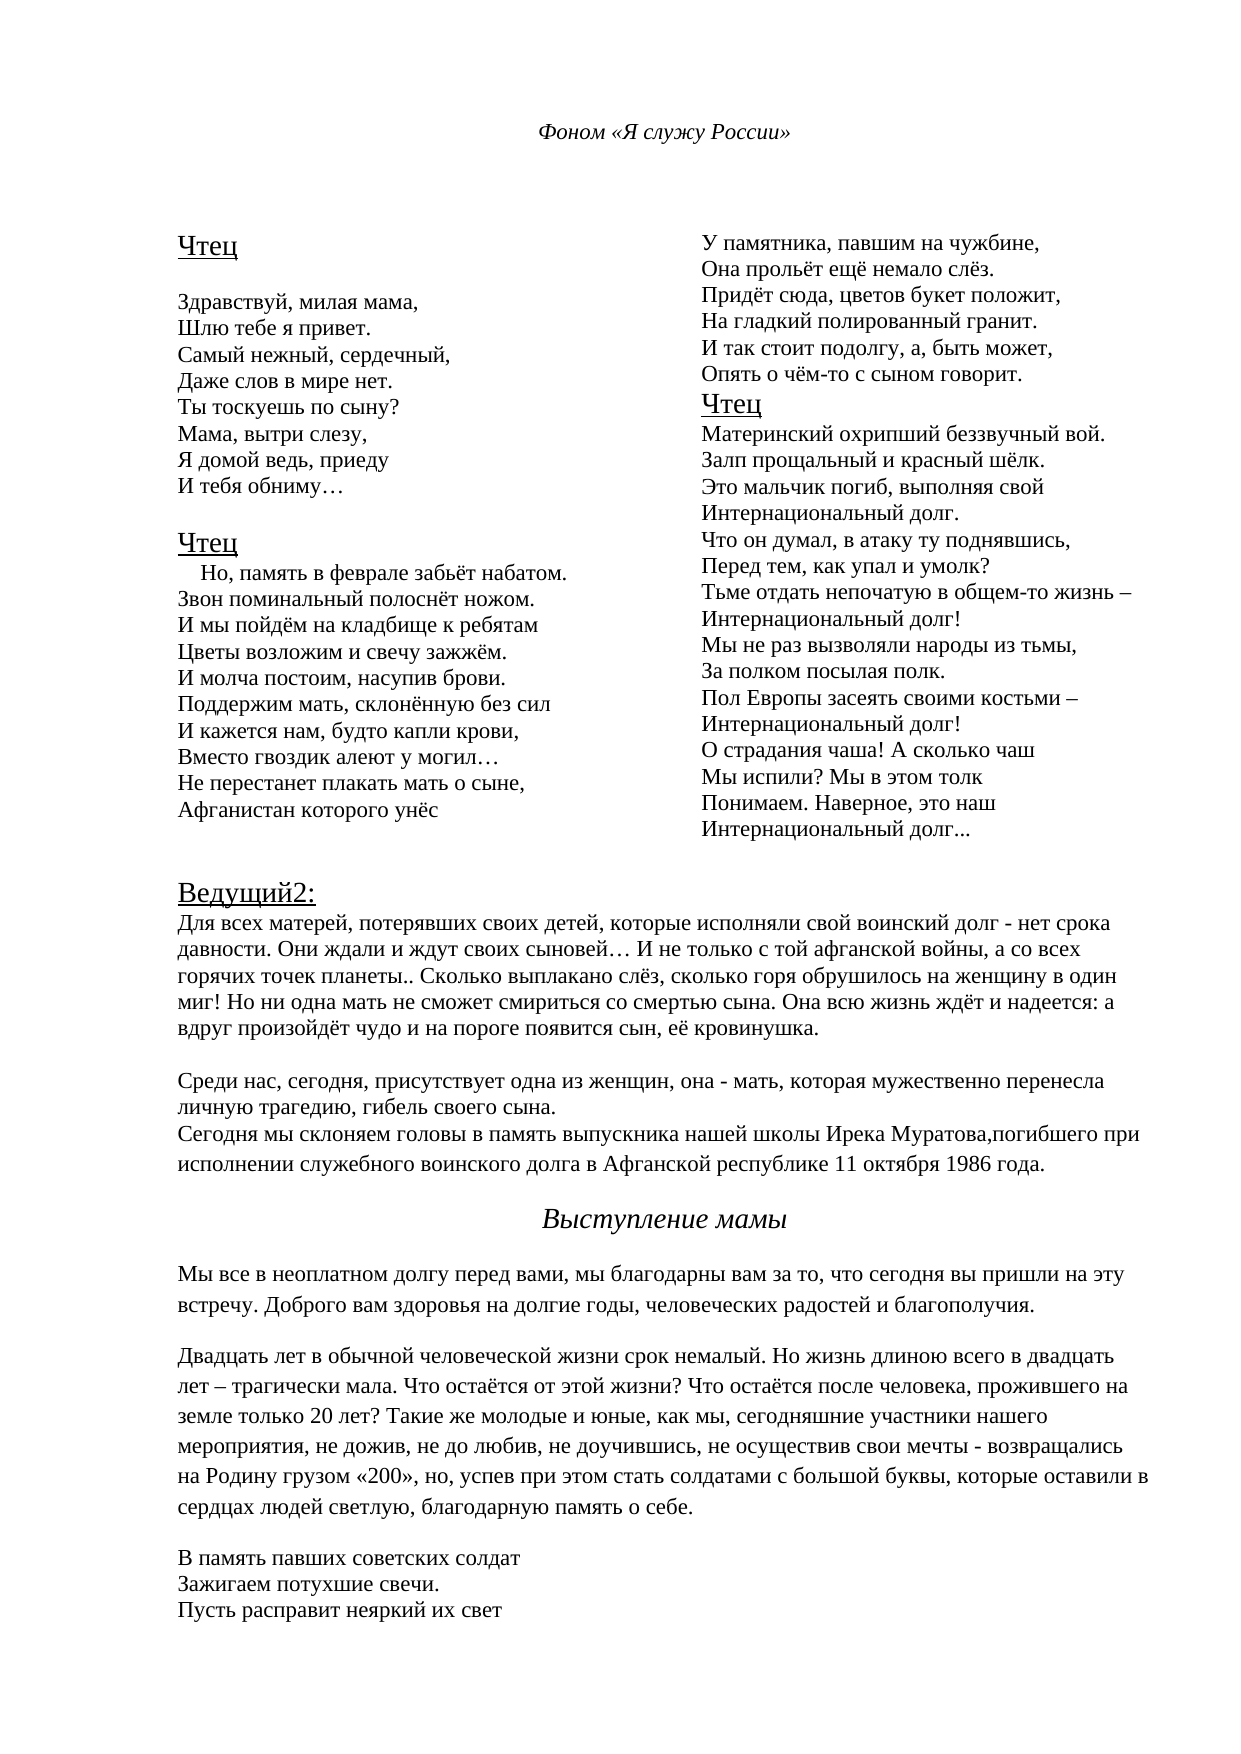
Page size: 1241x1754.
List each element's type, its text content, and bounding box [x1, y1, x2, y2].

text Фоном «Я служу России» [177, 118, 1152, 144]
text Даже слов в мире нет. [177, 367, 627, 393]
text Перед тем, как упал и умолк? [701, 552, 1152, 578]
text Интернациональный долг. [701, 499, 1152, 526]
text Звон поминальный полоснёт ножом. [177, 585, 627, 611]
text Залп прощальный и красный шёлк. [701, 447, 1152, 473]
text У памятника, павшим на чужбине, [701, 228, 1152, 255]
text Интернациональный долг! [701, 710, 1152, 736]
text Цветы возложим и свечу зажжём. [177, 638, 627, 664]
text О страдания чаша! А сколько чаш [701, 736, 1152, 763]
text Что он думал, в атаку ту поднявшись, [701, 526, 1152, 552]
text Сегодня мы склоняем головы в память выпускника нашей школы Ирека Муратова,погибшего при исполнении служебного воинского долга в Афганской республике 11 октября 1986 года. [177, 1120, 1152, 1176]
text Зажигаем потухшие свечи. [177, 1570, 1152, 1596]
text И так стоит подолгу, а, быть может, [701, 334, 1152, 360]
text Пусть расправит неяркий их свет [177, 1596, 1152, 1623]
text Чтец [177, 228, 627, 262]
text Мы все в неоплатном долгу перед вами, мы благодарны вам за то, что сегодня вы пришли на эту встречу. Доброго вам здоровья на долгие годы, человеческих радостей и благополучия. [177, 1260, 1152, 1317]
text Интернациональный долг... [701, 816, 1152, 842]
text И молча постоим, насупив брови. [177, 664, 627, 690]
text Интернациональный долг! [701, 605, 1152, 631]
text Но, память в феврале забьёт набатом. [177, 559, 627, 585]
text Тьме отдать непочатую в общем-то жизнь – [701, 578, 1152, 605]
text Афганистан которого унёс [177, 796, 627, 822]
text Выступление мамы [177, 1201, 1152, 1234]
text И тебя обниму… [177, 472, 627, 499]
text Среди нас, сегодня, присутствует одна из женщин, она - мать, которая мужественно перенесла личную трагедию, гибель своего сына. [177, 1067, 1152, 1120]
text Поддержим мать, склонённую без сил [177, 690, 627, 717]
text Мы не раз вызволяли народы из тьмы, [701, 631, 1152, 657]
text В память павших советских солдат [177, 1544, 1152, 1570]
text Шлю тебе я привет. [177, 314, 627, 341]
text Не перестанет плакать мать о сыне, [177, 769, 627, 796]
text Это мальчик погиб, выполняя свой [701, 473, 1152, 499]
text Мы испили? Мы в этом толк [701, 763, 1152, 789]
text И мы пойдём на кладбище к ребятам [177, 611, 627, 638]
text Вместо гвоздик алеют у могил… [177, 743, 627, 769]
text Чтец [701, 387, 1152, 420]
text Материнский охрипший беззвучный вой. [701, 420, 1152, 447]
text И кажется нам, будто капли крови, [177, 717, 627, 743]
text Ты тоскуешь по сыну? [177, 393, 627, 420]
text Здравствуй, милая мама, [177, 288, 627, 314]
text Самый нежный, сердечный, [177, 341, 627, 367]
text Чтец [177, 525, 627, 559]
text Двадцать лет в обычной человеческой жизни срок немалый. Но жизнь длиною всего в двадцать лет – трагически мала. Что остаётся от этой жизни? Что остаётся после человека, прожившего на земле только 20 лет? Такие же молодые и юные, как мы, сегодняшние участники нашего мероприятия, не дожив, не до любив, не доучившись, не осуществив свои мечты - возвращались на Родину грузом «200», но, успев при этом стать солдатами с большой буквы, которые оставили в сердцах людей светлую, благодарную память о себе. [177, 1342, 1152, 1519]
text Придёт сюда, цветов букет положит, [701, 281, 1152, 308]
text Я домой ведь, приеду [177, 446, 627, 472]
text Она прольёт ещё немало слёз. [701, 255, 1152, 281]
text Пол Европы засеять своими костьми – [701, 684, 1152, 710]
text Ведущий2: [177, 875, 1152, 909]
text Опять о чём-то с сыном говорит. [701, 360, 1152, 387]
text Мама, вытри слезу, [177, 420, 627, 446]
text За полком посылая полк. [701, 657, 1152, 684]
text Для всех матерей, потерявших своих детей, которые исполняли свой воинский долг - нет срока давности. Они ждали и ждут своих сыновей… И не только с той афганской войны, а со всех горячих точек планеты.. Сколько выплакано слёз, сколько горя обрушилось на женщину в один миг! Но ни одна мать не сможет смириться со смертью сына. Она всю жизнь ждёт и надеется: а вдруг произойдёт чудо и на пороге появится сын, её кровинушка. [177, 909, 1152, 1041]
text Понимаем. Наверное, это наш [701, 789, 1152, 816]
text На гладкий полированный гранит. [701, 308, 1152, 334]
